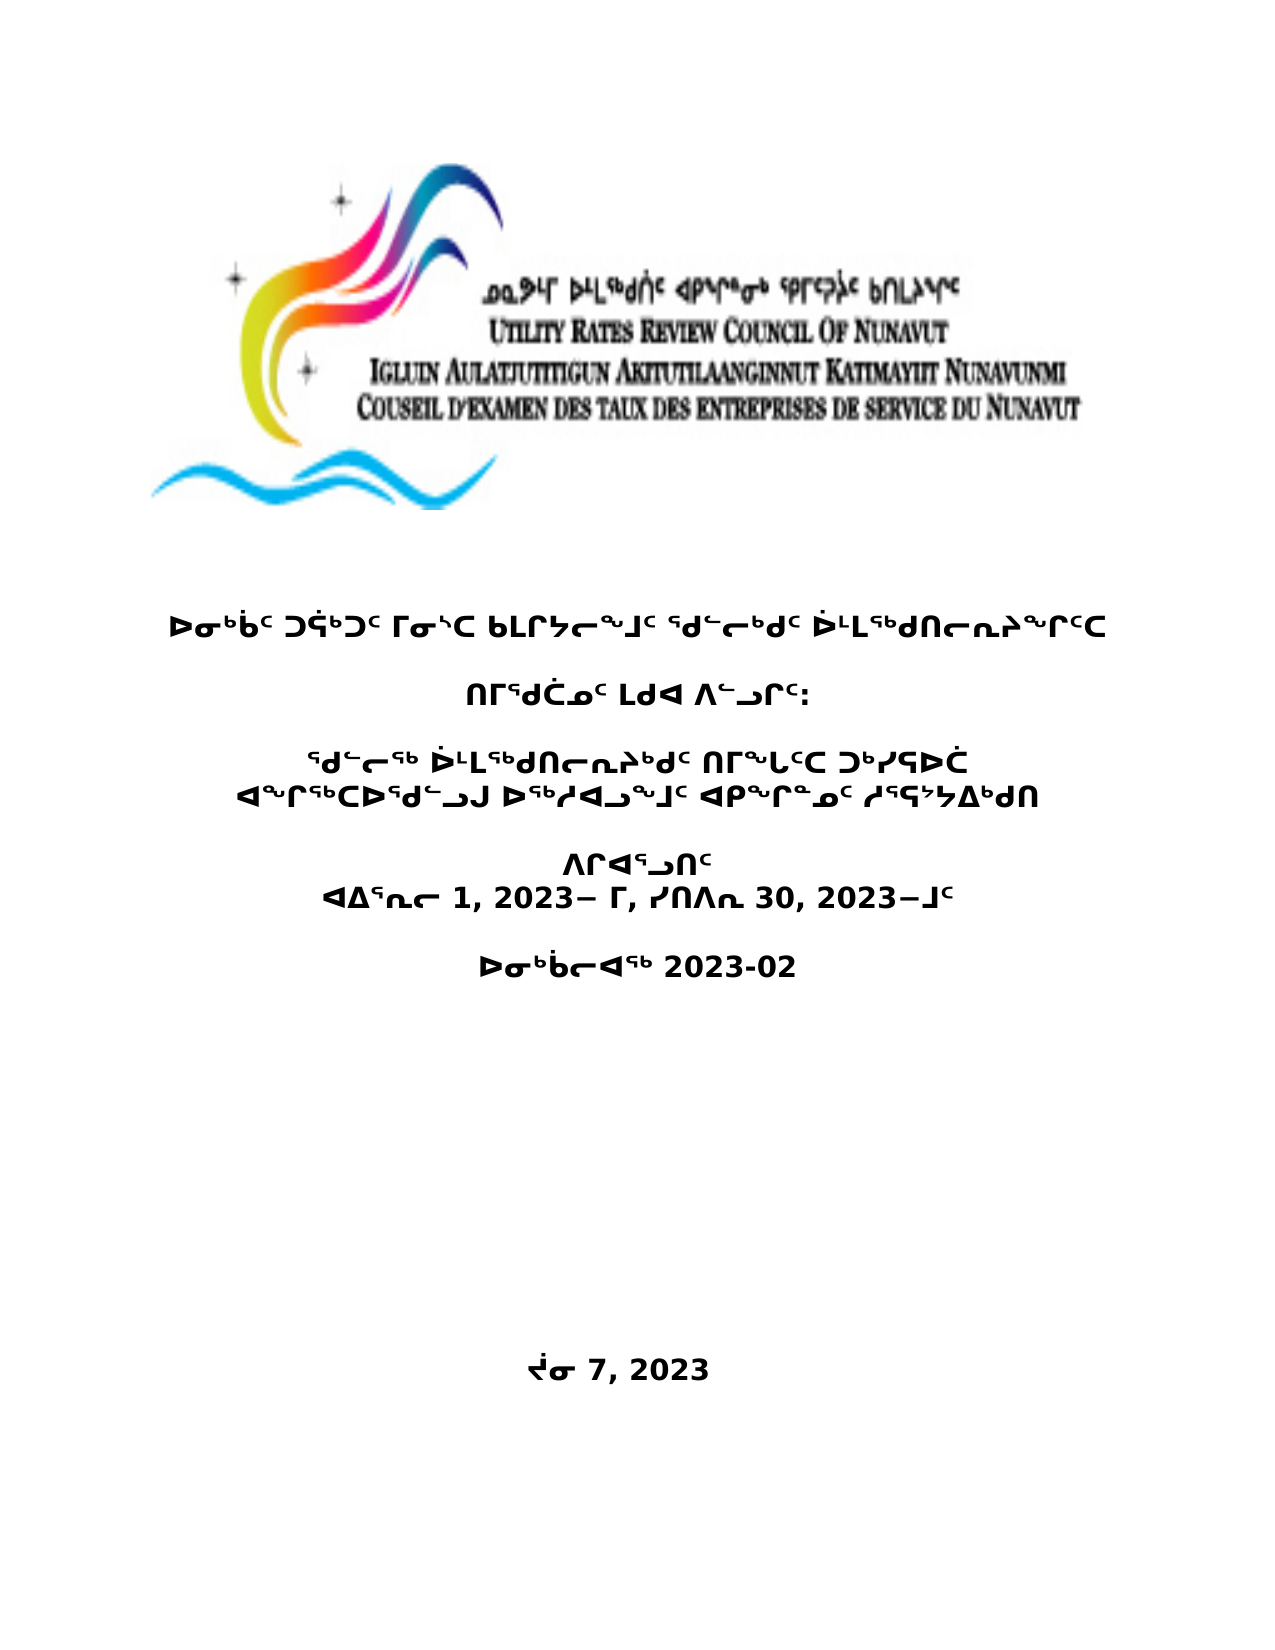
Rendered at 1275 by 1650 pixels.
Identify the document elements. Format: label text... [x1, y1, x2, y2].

text ᐊᐃᕐᕆᓕ 1, 2023− ᒥ, ᓯᑎᐱᕆ 30, 2023−ᒧᑦ [150, 882, 1125, 916]
subtitle ᐅᓂᒃᑳᑦ ᑐᕌᒃᑐᑦ ᒥᓂᔅᑕ ᑲᒪᒋᔭᓕᖕᒧᑦ ᖁᓪᓕᒃᑯᑦ ᐆᒻᒪᖅᑯᑎᓕᕆᔨᖏᑦᑕ ᑎᒥᖁᑖᓄᑦ ᒪᑯᐊ ᐱᓪᓗᒋᑦ: [150, 610, 1125, 712]
picture [150, 163, 1083, 510]
text ᐅᓂᒃᑳᓕᐊᖅ 2023-02 [150, 950, 1125, 984]
text ᐊᖏᖅᑕᐅᖁᓪᓗᒍ ᐅᖅᓱᐊᓗᖕᒧᑦ ᐊᑭᖏᓐᓄᑦ ᓱᕐᕋᔾᔭᐃᒃᑯᑎ [150, 780, 1125, 814]
text ᔫᓂ 7, 2023 [150, 1353, 1086, 1387]
text ᐱᒋᐊᕐᓗᑎᑦ [150, 848, 1125, 882]
text ᖁᓪᓕᖅ ᐆᒻᒪᖅᑯᑎᓕᕆᔨᒃᑯᑦ ᑎᒥᖓᑦᑕ ᑐᒃᓯᕋᐅᑖ [150, 746, 1125, 780]
